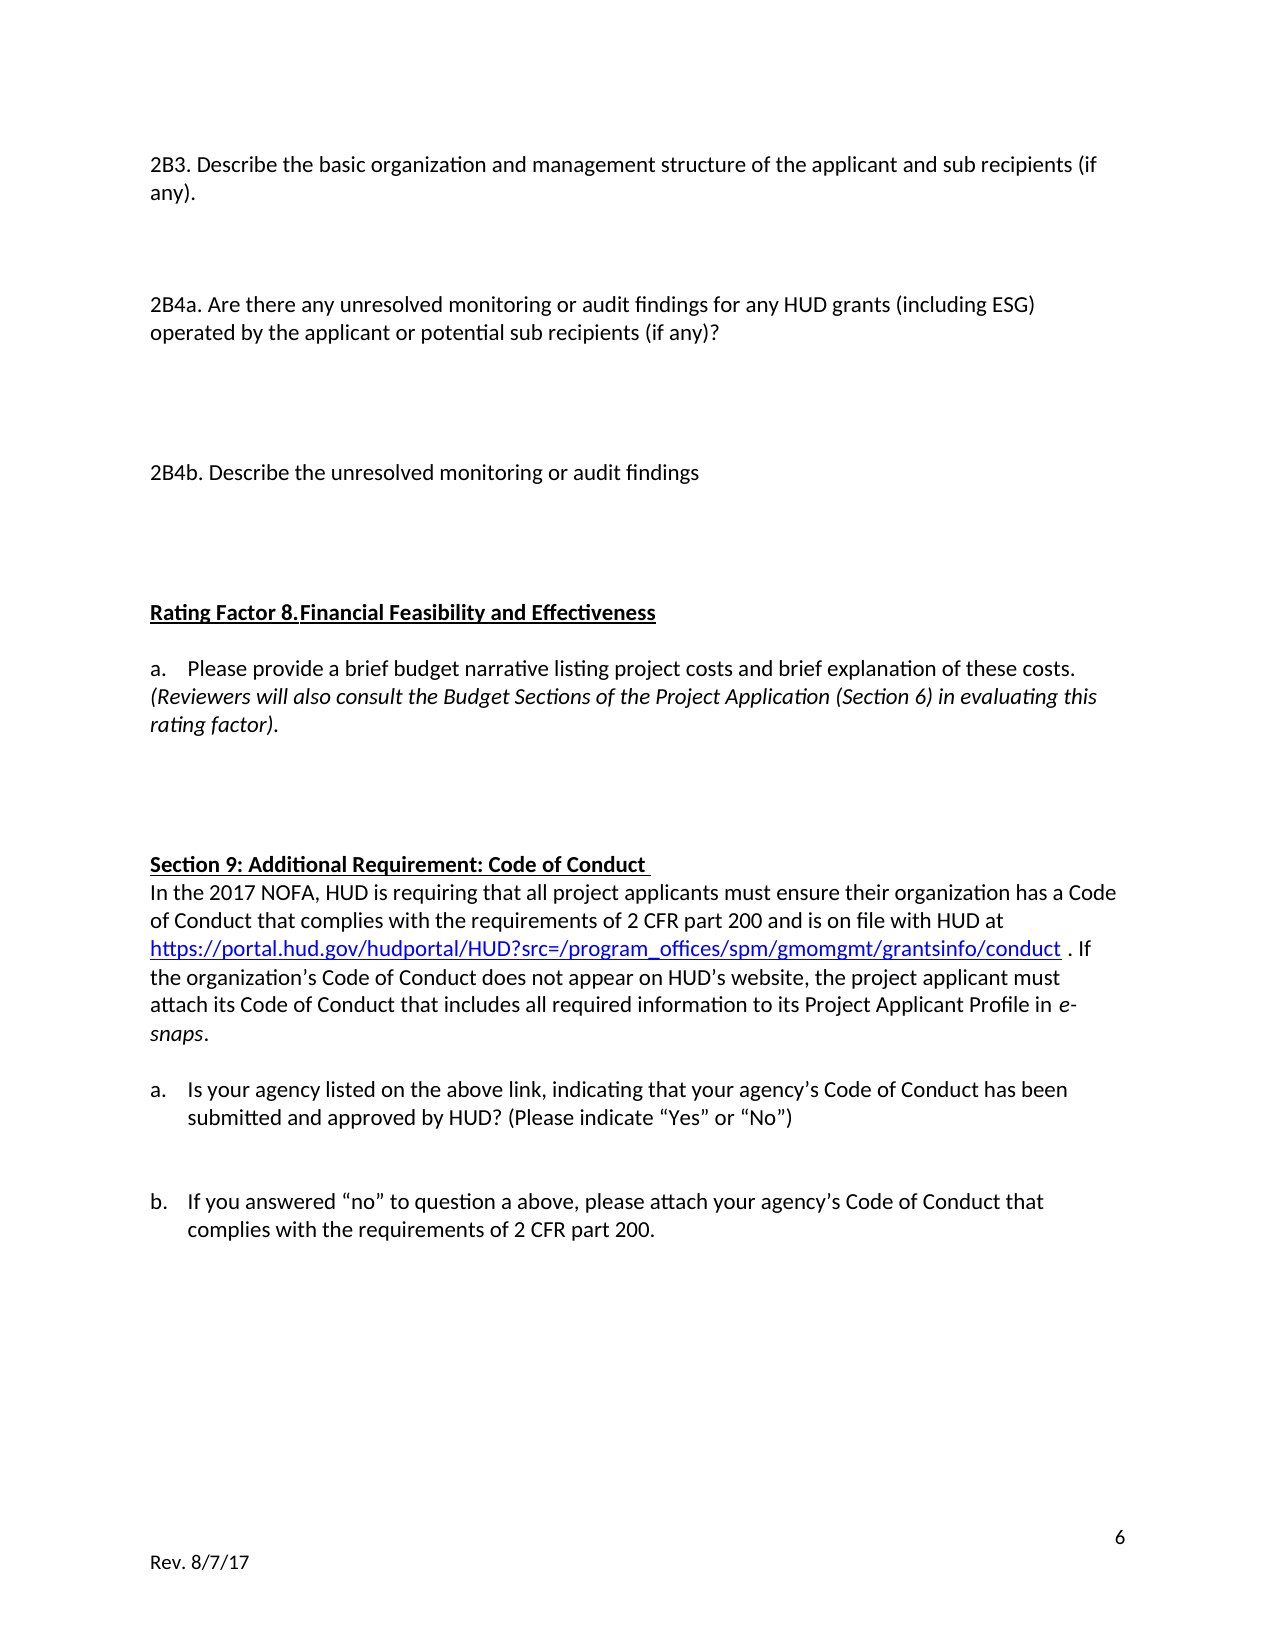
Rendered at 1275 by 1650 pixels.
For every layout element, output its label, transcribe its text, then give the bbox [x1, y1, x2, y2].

text https://portal.hud.gov/hudportal/HUD?src=/program_offices/spm/gmomgmt/grantsinfo/conduct . If the organization’s Code of Conduct does not appear on HUD’s website, the project applicant must attach its Code of Conduct that includes all required information to its Project Applicant Profile in e-snaps. [150, 934, 1125, 1047]
text a. Please provide a brief budget narrative listing project costs and brief explanation of these costs. (Reviewers will also consult the Budget Sections of the Project Application (Section 6) in evaluating this rating factor). [150, 654, 1125, 738]
text 2B4b. Describe the unresolved monitoring or audit findings [150, 458, 1125, 486]
text Section 9: Additional Requirement: Code of Conduct [150, 851, 1125, 878]
list If you answered “no” to question a above, please attach your agency’s Code of Conduct that complies with the requirements of 2 CFR part 200. [150, 1187, 1125, 1243]
text In the 2017 NOFA, HUD is requiring that all project applicants must ensure their organization has a Code of Conduct that complies with the requirements of 2 CFR part 200 and is on file with HUD at [150, 878, 1125, 934]
text 2B4a. Are there any unresolved monitoring or audit findings for any HUD grants (including ESG) operated by the applicant or potential sub recipients (if any)? [150, 290, 1125, 346]
text 2B3. Describe the basic organization and management structure of the applicant and sub recipients (if any). [150, 150, 1125, 206]
text Rating Factor 8. Financial Feasibility and Effectiveness [150, 598, 1125, 626]
list Is your agency listed on the above link, indicating that your agency’s Code of Conduct has been submitted and approved by HUD? (Please indicate “Yes” or “No”) [150, 1075, 1125, 1131]
